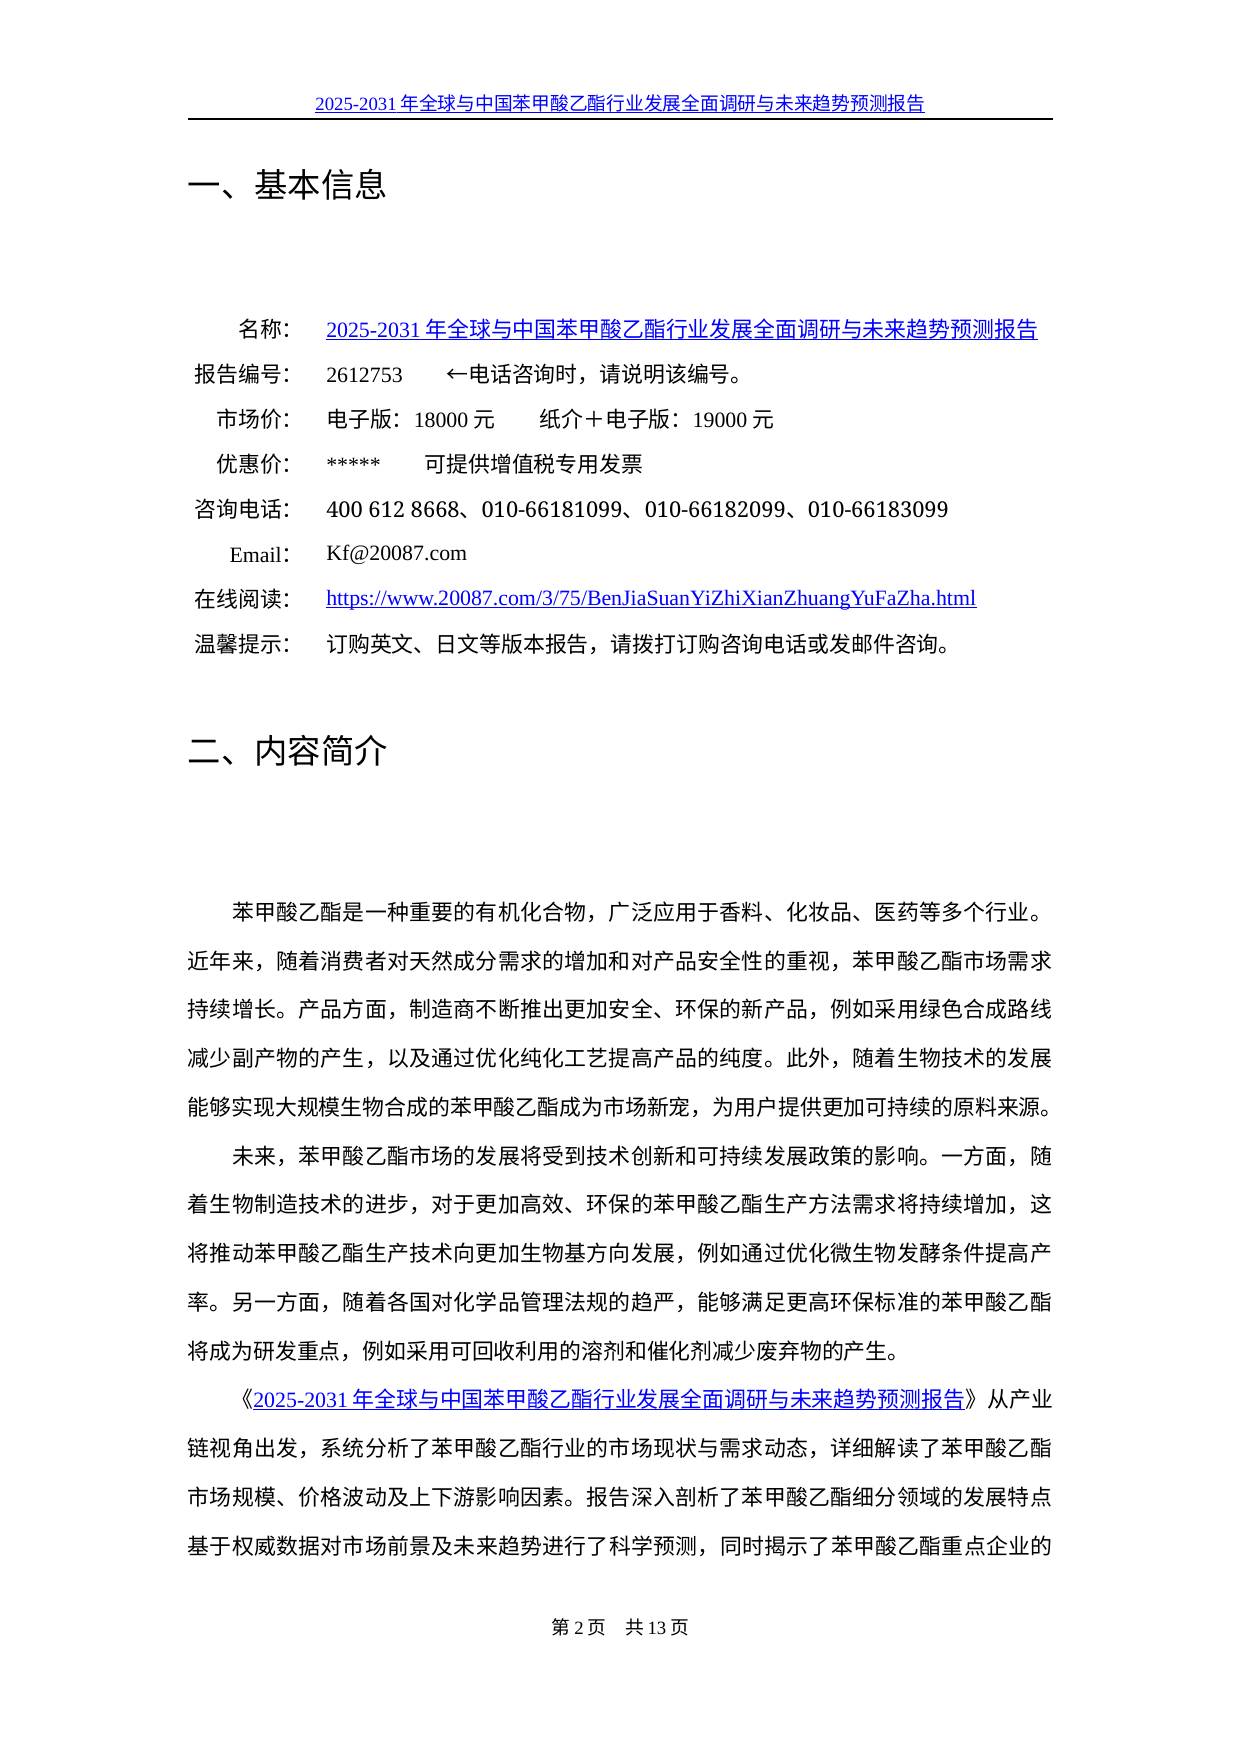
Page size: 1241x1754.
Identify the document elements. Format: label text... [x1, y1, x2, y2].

table_cell 2612753 ←电话咨询时，请说明该编号。 [315, 357, 1073, 402]
table_cell 电子版：18000 元 纸介＋电子版：19000 元 [315, 402, 1073, 447]
table_header 名称： [167, 312, 315, 357]
table_header 2025-2031年全球与中国苯甲酸乙酯行业发展全面调研与未来趋势预测报告 [315, 312, 1073, 357]
table_cell 市场价： [167, 402, 315, 447]
table_cell 咨询电话： [167, 492, 315, 537]
table_cell Email： [167, 537, 315, 582]
table_cell Kf@20087.com [315, 537, 1073, 582]
table_cell 温馨提示： [167, 627, 315, 672]
table_cell ***** 可提供增值税专用发票 [315, 447, 1073, 492]
title 一、基本信息 [187, 150, 1053, 215]
table_cell 优惠价： [167, 447, 315, 492]
table_cell [315, 582, 1073, 627]
table_cell 订购英文、日文等版本报告，请拨打订购咨询电话或发邮件咨询。 [315, 627, 1073, 672]
table_cell 报告编号： [167, 357, 315, 402]
title 二、内容简介 [187, 717, 1053, 782]
table_cell 在线阅读： [167, 582, 315, 627]
table_cell 400 612 8668、010-66181099、010-66182099、010-66183099 [315, 492, 1073, 537]
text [187, 894, 1053, 1561]
